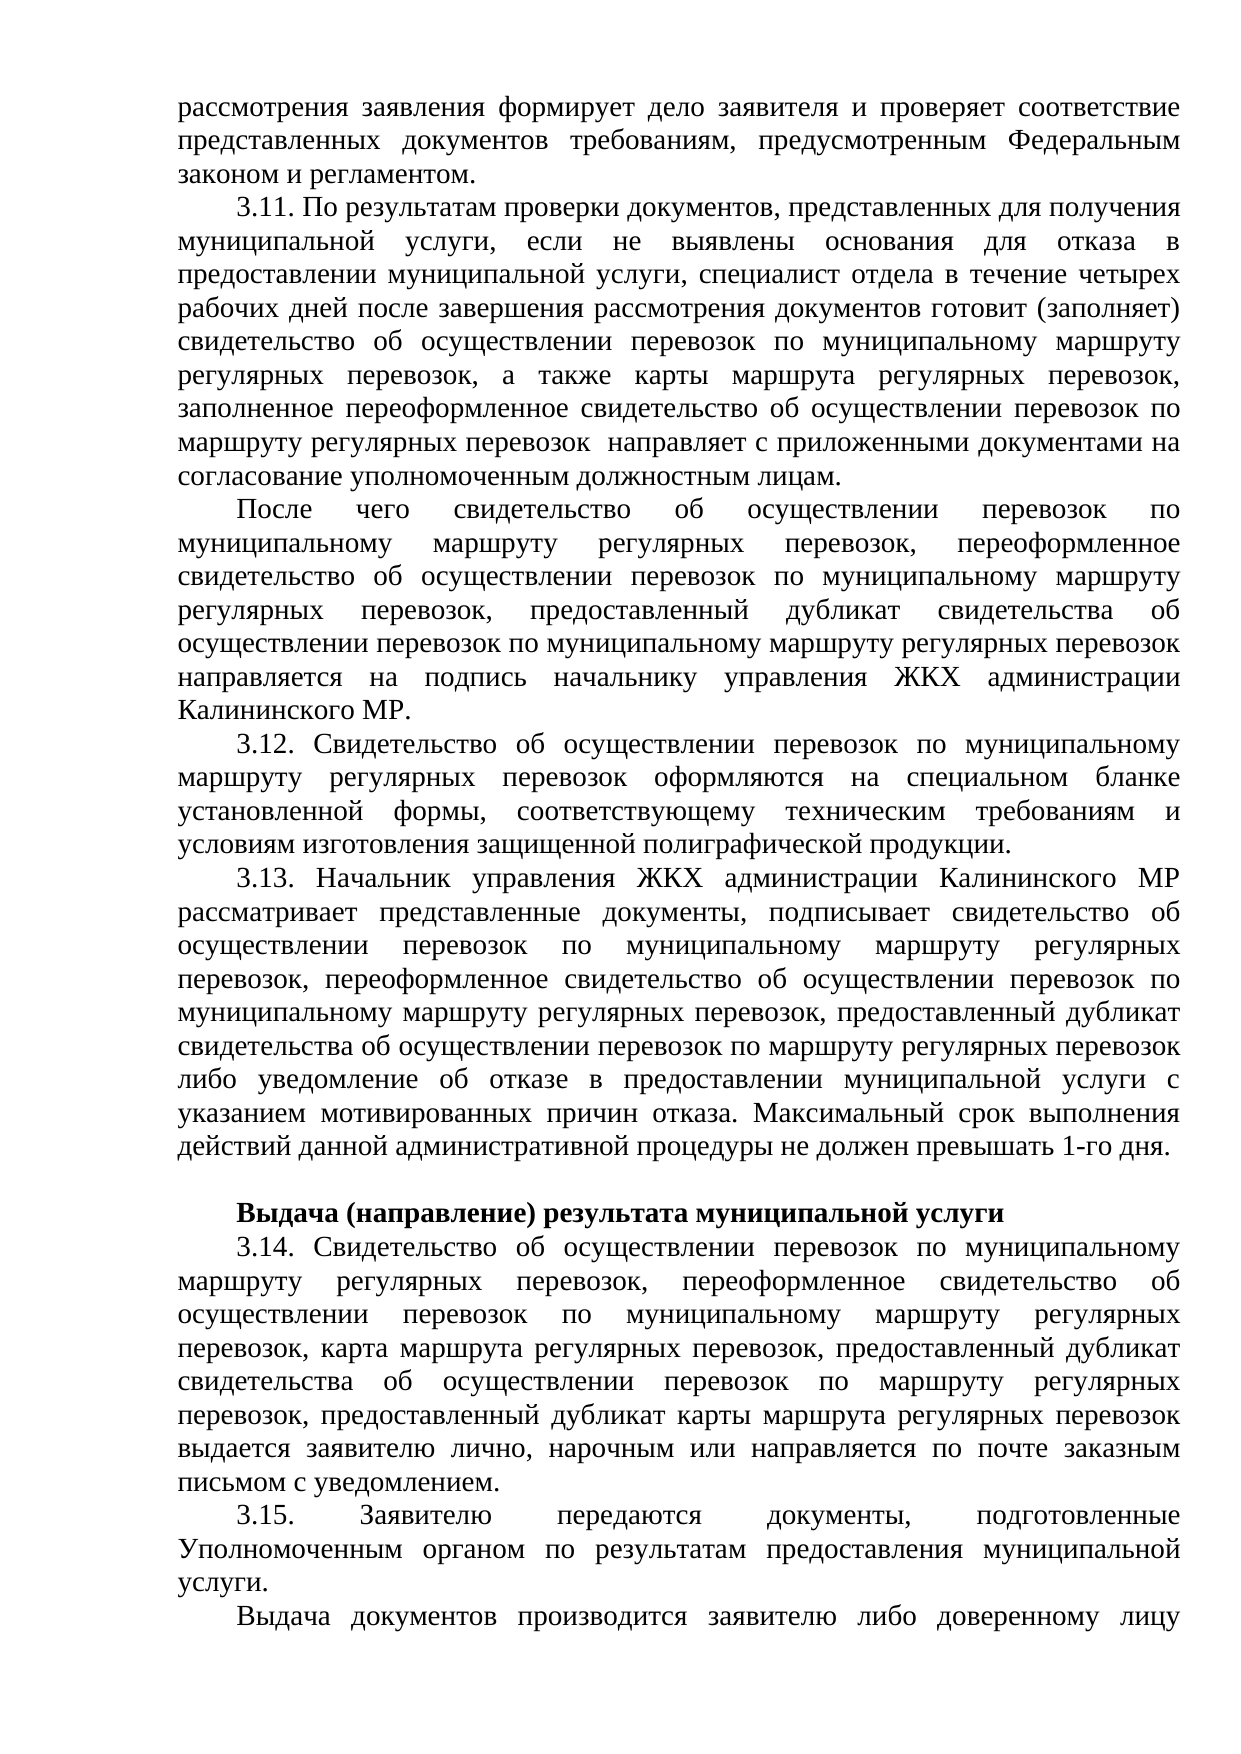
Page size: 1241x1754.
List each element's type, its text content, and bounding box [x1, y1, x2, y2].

text 3.14. Свидетельство об осуществлении перевозок по муниципальному маршруту регулярных перевозок, переоформленное свидетельство об осуществлении перевозок по муниципальному маршруту регулярных перевозок, карта маршрута регулярных перевозок, предоставленный дубликат свидетельства об осуществлении перевозок по маршруту регулярных перевозок, предоставленный дубликат карты маршрута регулярных перевозок выдается заявителю лично, нарочным или направляется по почте заказным письмом с уведомлением. [177, 1229, 1181, 1497]
text 3.11. По результатам проверки документов, представленных для получения муниципальной услуги, если не выявлены основания для отказа в предоставлении муниципальной услуги, специалист отдела в течение четырех рабочих дней после завершения рассмотрения документов готовит (заполняет) свидетельство об осуществлении перевозок по муниципальному маршруту регулярных перевозок, а также карты маршрута регулярных перевозок, заполненное переоформленное свидетельство об осуществлении перевозок по маршруту регулярных перевозок направляет с приложенными документами на согласование уполномоченным должностным лицам. [177, 189, 1181, 491]
text 3.13. Начальник управления ЖКХ администрации Калининского МР рассматривает представленные документы, подписывает свидетельство об осуществлении перевозок по муниципальному маршруту регулярных перевозок, переоформленное свидетельство об осуществлении перевозок по муниципальному маршруту регулярных перевозок, предоставленный дубликат свидетельства об осуществлении перевозок по маршруту регулярных перевозок либо уведомление об отказе в предоставлении муниципальной услуги с указанием мотивированных причин отказа. Максимальный срок выполнения действий данной административной процедуры не должен превышать 1-го дня. [177, 860, 1181, 1162]
text 3.15. Заявителю передаются документы, подготовленные Уполномоченным органом по результатам предоставления муниципальной услуги. [177, 1497, 1181, 1598]
text 3.12. Свидетельство об осуществлении перевозок по муниципальному маршруту регулярных перевозок оформляются на специальном бланке установленной формы, соответствующему техническим требованиям и условиям изготовления защищенной полиграфической продукции. [177, 726, 1181, 860]
title Выдача (направление) результата муниципальной услуги [177, 1196, 1181, 1229]
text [177, 1598, 1181, 1632]
text После чего свидетельство об осуществлении перевозок по муниципальному маршруту регулярных перевозок, переоформленное свидетельство об осуществлении перевозок по муниципальному маршруту регулярных перевозок, предоставленный дубликат свидетельства об осуществлении перевозок по муниципальному маршруту регулярных перевозок направляется на подпись начальнику управления ЖКХ администрации Калининского МР. [177, 491, 1181, 726]
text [177, 89, 1181, 189]
